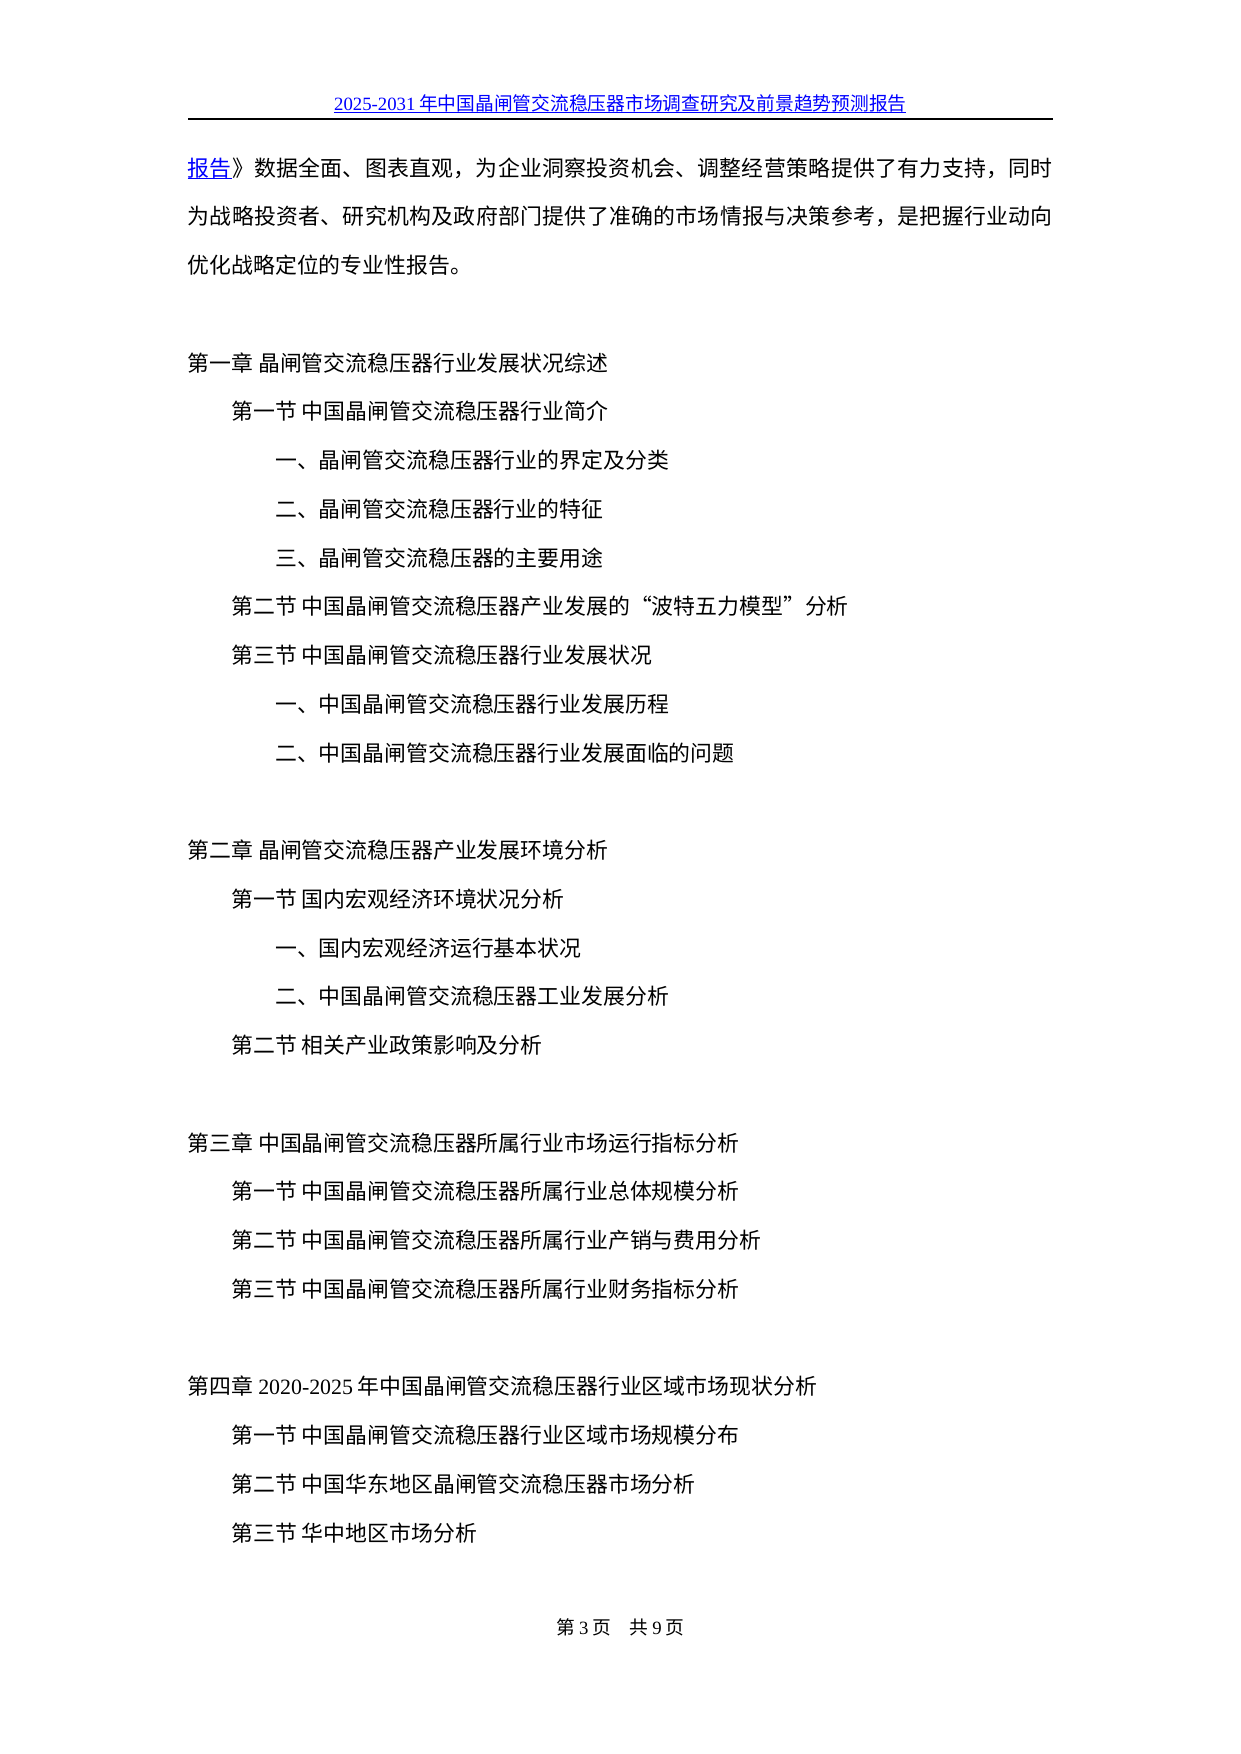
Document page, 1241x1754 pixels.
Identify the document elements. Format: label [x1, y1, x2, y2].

text [187, 150, 1053, 1548]
